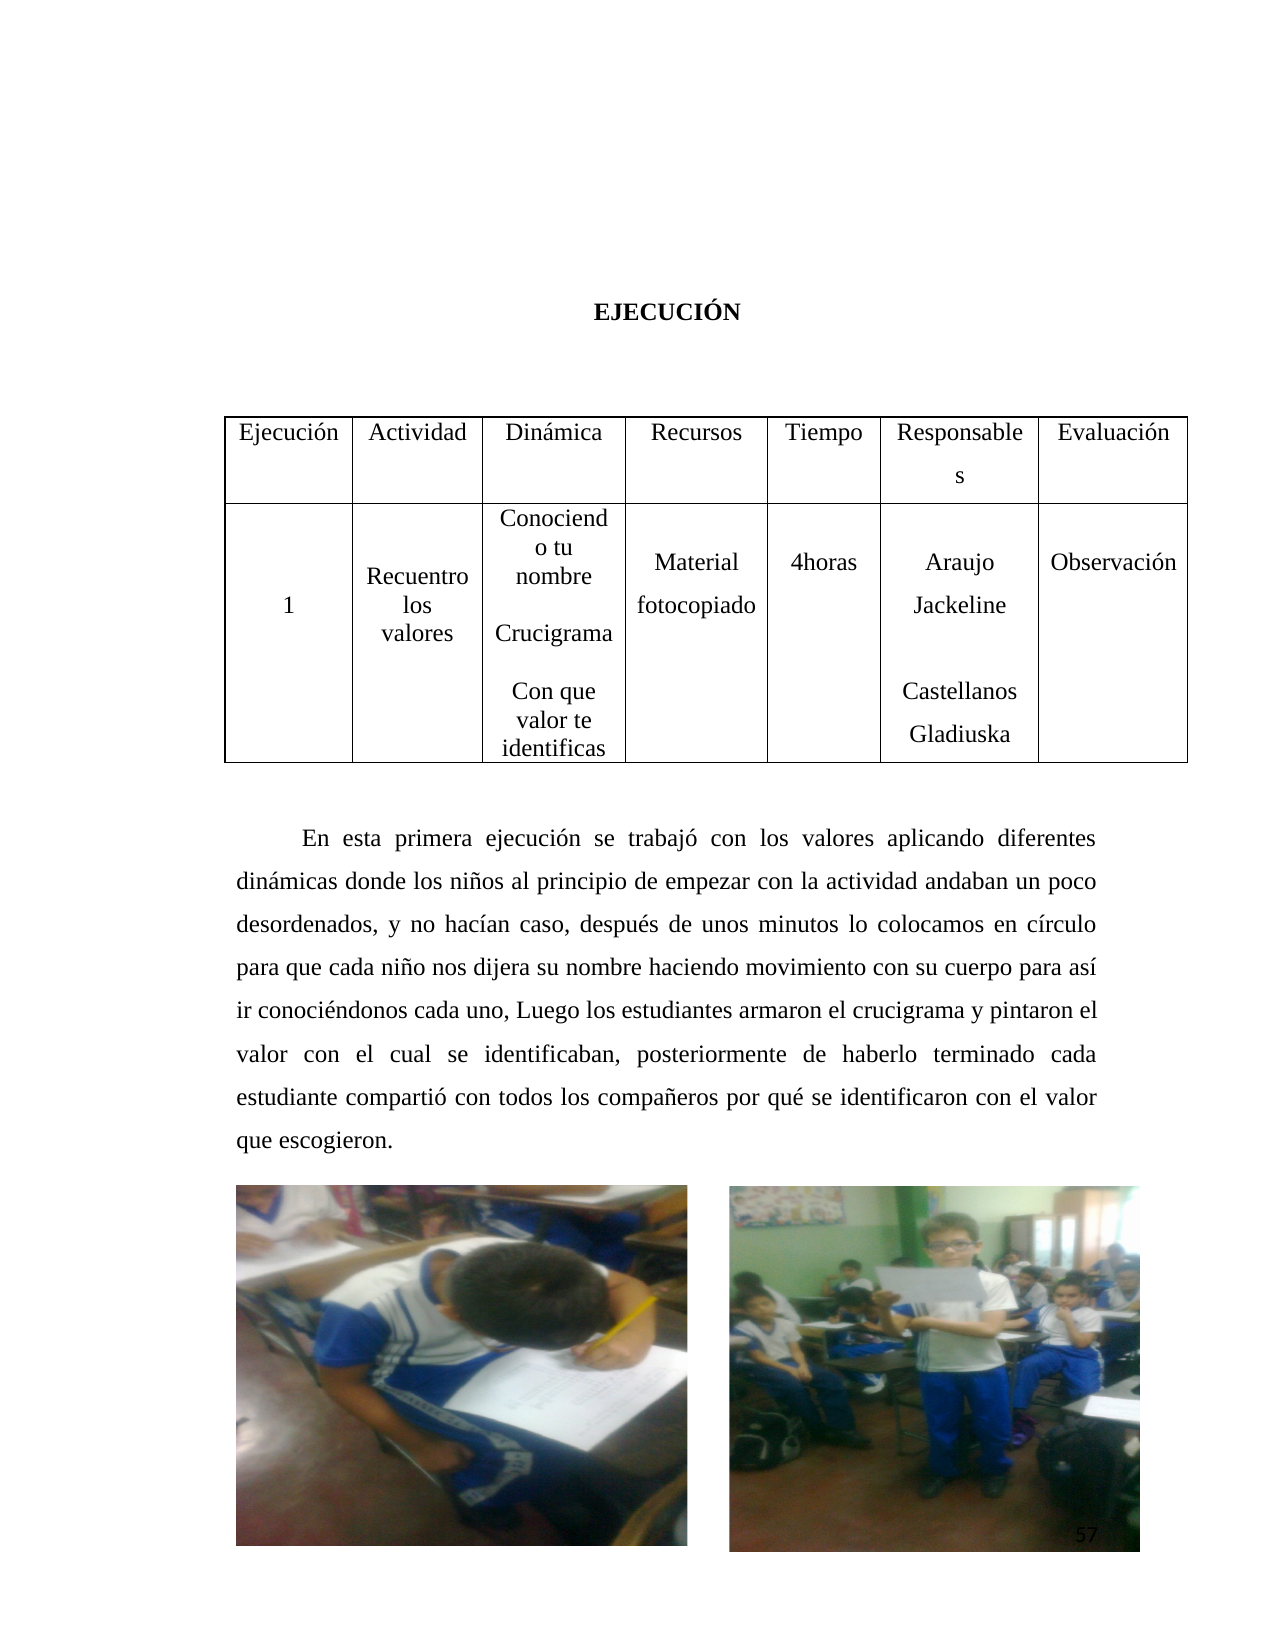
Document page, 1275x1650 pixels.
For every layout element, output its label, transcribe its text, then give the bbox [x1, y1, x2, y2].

table_cell Observación [1039, 504, 1187, 762]
table_cell Conociendo tu nombre Crucigrama Con que valor te identificas [483, 504, 625, 762]
table_cell 1 [226, 504, 352, 762]
table_header Actividad [353, 418, 482, 502]
table_header Ejecución [226, 418, 352, 502]
table_cell Material fotocopiado [626, 504, 767, 762]
table_header Evaluación [1039, 418, 1187, 502]
text En esta primera ejecución se trabajó con los valores aplicando diferentes dinámicas donde los niños al principio de empezar con la actividad andaban un poco desordenados, y no hacían caso, después de unos minutos lo colocamos en círculo para que cada niño nos dijera su nombre haciendo movimiento con su cuerpo para así ir conociéndonos cada uno, Luego los estudiantes armaron el crucigrama y pintaron el valor con el cual se identificaban, posteriormente de haberlo terminado cada estudiante compartió con todos los compañeros por qué se identificaron con el valor que escogieron. [236, 823, 1098, 1154]
table_cell Araujo Jackeline Castellanos Gladiuska [881, 504, 1038, 762]
table_header Tiempo [768, 418, 880, 502]
table_header Recursos [626, 418, 767, 502]
picture [729, 1186, 1140, 1552]
text EJECUCIÓN [236, 297, 1098, 326]
picture [236, 1185, 688, 1546]
table_cell Recuentro los valores [353, 504, 482, 762]
table_header Responsables [881, 418, 1038, 502]
table_cell 4horas [768, 504, 880, 762]
table_header Dinámica [483, 418, 625, 502]
